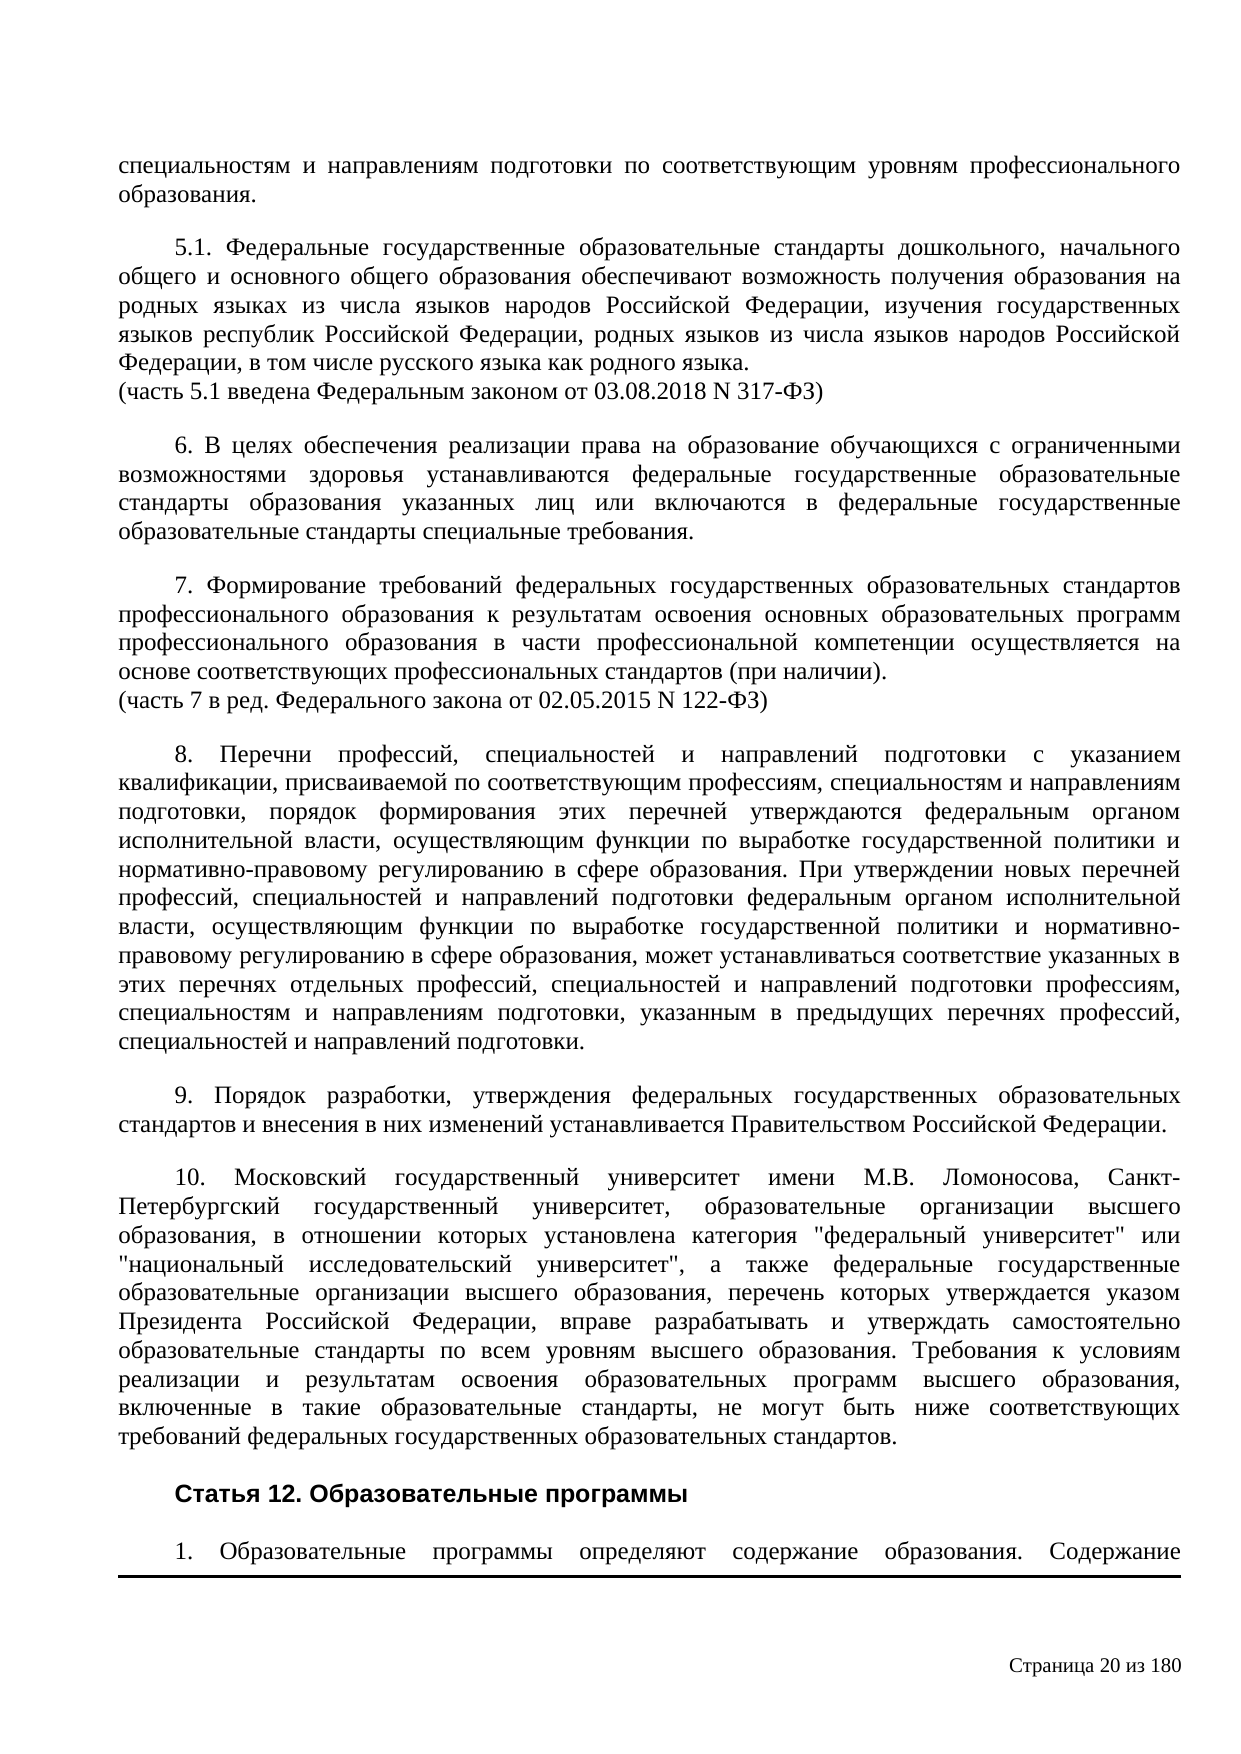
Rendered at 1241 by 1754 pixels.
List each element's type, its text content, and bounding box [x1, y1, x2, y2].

text 5.1. Федеральные государственные образовательные стандарты дошкольного, начального общего и основного общего образования обеспечивают возможность получения образования на родных языках из числа языков народов Российской Федерации, изучения государственных языков республик Российской Федерации, родных языков из числа языков народов Российской Федерации, в том числе русского языка как родного языка. [118, 232, 1181, 376]
text 7. Формирование требований федеральных государственных образовательных стандартов профессионального образования к результатам освоения основных образовательных программ профессионального образования в части профессиональной компетенции осуществляется на основе соответствующих профессиональных стандартов (при наличии). [118, 570, 1181, 685]
text (часть 5.1 введена Федеральным законом от 03.08.2018 N 317-ФЗ) [118, 376, 1181, 405]
text 9. Порядок разработки, утверждения федеральных государственных образовательных стандартов и внесения в них изменений устанавливается Правительством Российской Федерации. [118, 1080, 1181, 1137]
text 10. Московский государственный университет имени М.В. Ломоносова, Санкт-Петербургский государственный университет, образовательные организации высшего образования, в отношении которых установлена категория "федеральный университет" или "национальный исследовательский университет", а также федеральные государственные образовательные организации высшего образования, перечень которых утверждается указом Президента Российской Федерации, вправе разрабатывать и утверждать самостоятельно образовательные стандарты по всем уровням высшего образования. Требования к условиям реализации и результатам освоения образовательных программ высшего образования, включенные в такие образовательные стандарты, не могут быть ниже соответствующих требований федеральных государственных образовательных стандартов. [118, 1162, 1181, 1450]
text 6. В целях обеспечения реализации права на образование обучающихся с ограниченными возможностями здоровья устанавливаются федеральные государственные образовательные стандарты образования указанных лиц или включаются в федеральные государственные образовательные стандарты специальные требования. [118, 430, 1181, 545]
text (часть 7 в ред. Федерального закона от 02.05.2015 N 122-ФЗ) [118, 685, 1181, 714]
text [118, 150, 1181, 207]
title Статья 12. Образовательные программы [118, 1479, 1181, 1507]
text 8. Перечни профессий, специальностей и направлений подготовки с указанием квалификации, присваиваемой по соответствующим профессиям, специальностям и направлениям подготовки, порядок формирования этих перечней утверждаются федеральным органом исполнительной власти, осуществляющим функции по выработке государственной политики и нормативно-правовому регулированию в сфере образования. При утверждении новых перечней профессий, специальностей и направлений подготовки федеральным органом исполнительной власти, осуществляющим функции по выработке государственной политики и нормативно-правовому регулированию в сфере образования, может устанавливаться соответствие указанных в этих перечнях отдельных профессий, специальностей и направлений подготовки профессиям, специальностям и направлениям подготовки, указанным в предыдущих перечнях профессий, специальностей и направлений подготовки. [118, 739, 1181, 1055]
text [118, 1536, 1181, 1565]
